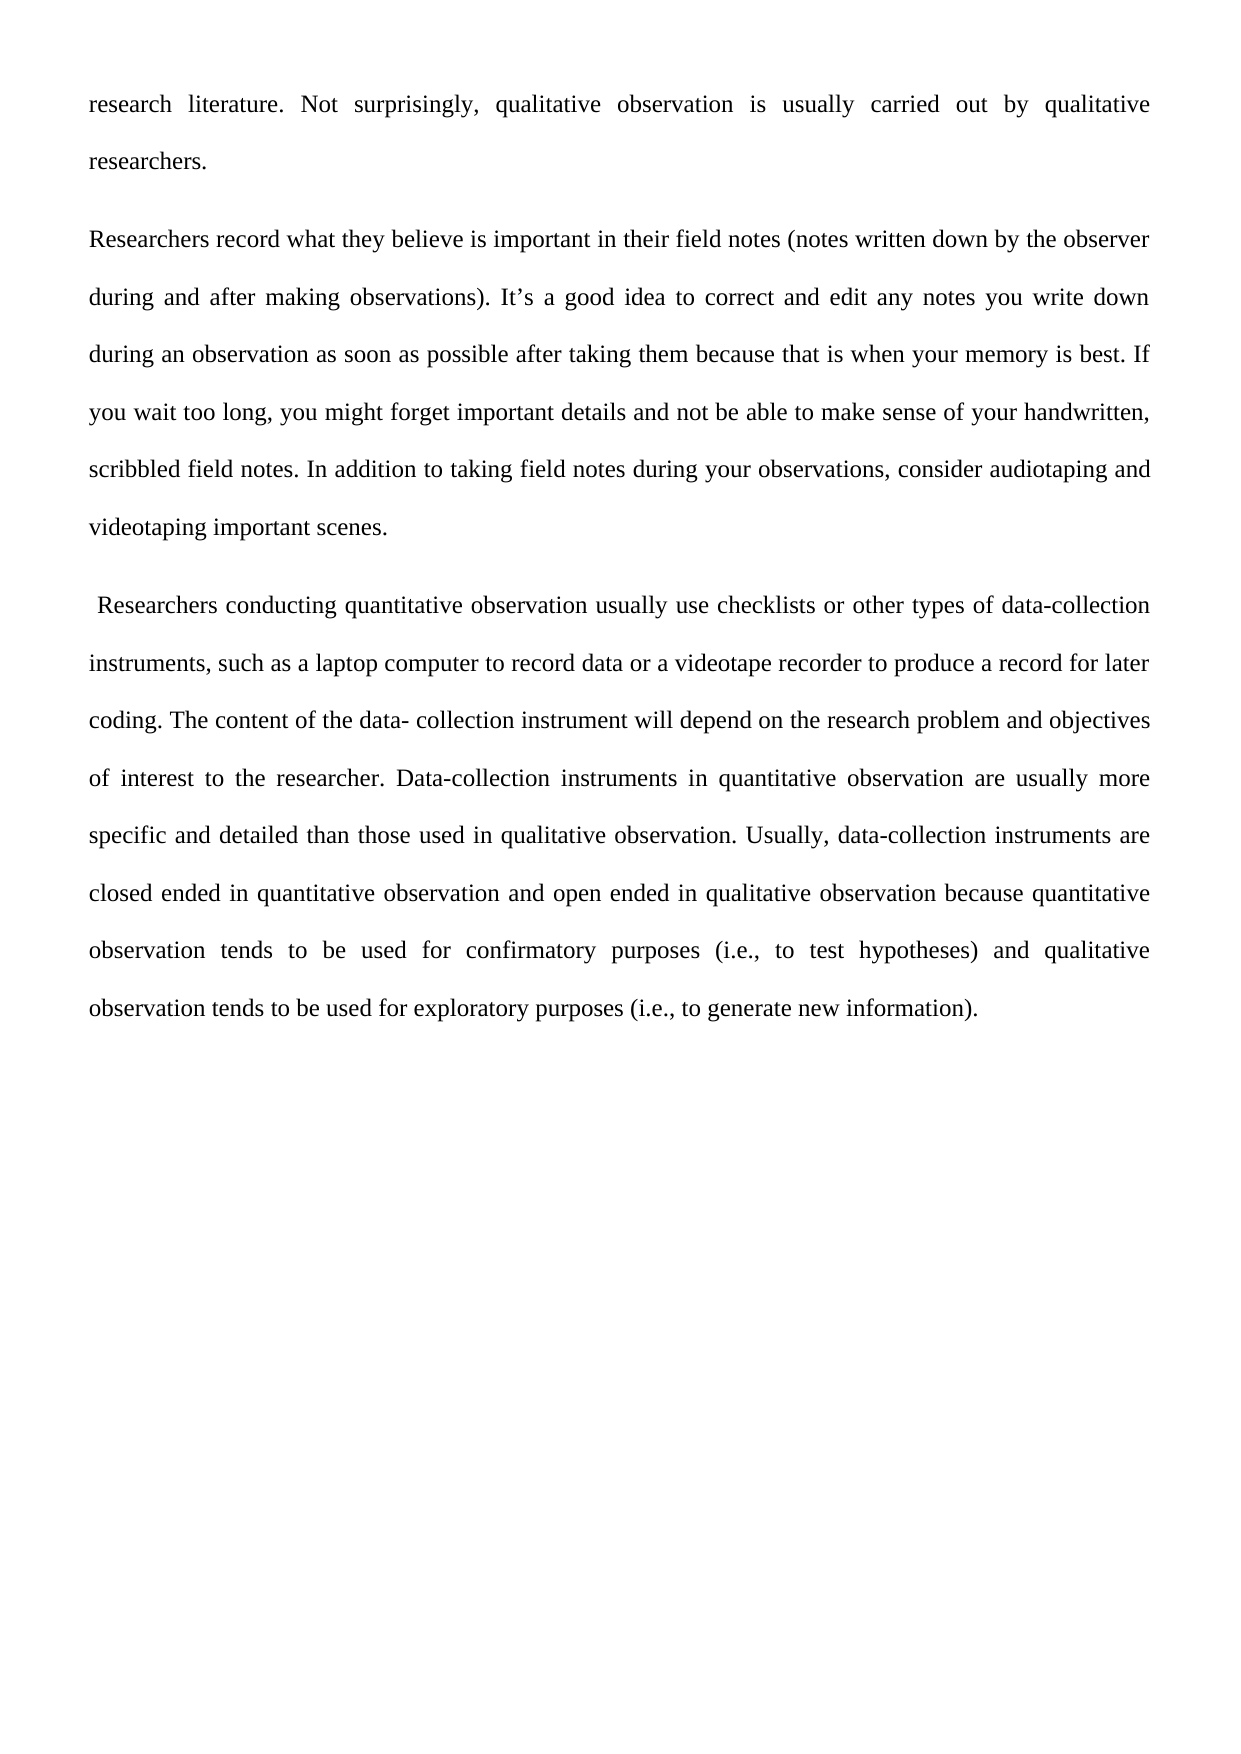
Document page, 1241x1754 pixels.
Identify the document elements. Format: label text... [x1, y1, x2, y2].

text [89, 89, 1152, 175]
text Researchers conducting quantitative observation usually use checklists or other types of data-collection instruments, such as a laptop computer to record data or a videotape recorder to produce a record for later coding. The content of the data- collection instrument will depend on the research problem and objectives of interest to the researcher. Data-collection instruments in quantitative observation are usually more specific and detailed than those used in qualitative observation. Usually, data-collection instruments are closed ended in quantitative observation and open ended in qualitative observation because quantitative observation tends to be used for confirmatory purposes (i.e., to test hypotheses) and qualitative observation tends to be used for exploratory purposes (i.e., to generate new information). [89, 590, 1152, 1022]
text Researchers record what they believe is important in their field notes (notes written down by the observer during and after making observations). It’s a good idea to correct and edit any notes you write down during an observation as soon as possible after taking them because that is when your memory is best. If you wait too long, you might forget important details and not be able to make sense of your handwritten, scribbled field notes. In addition to taking field notes during your observations, consider audiotaping and videotaping important scenes. [89, 224, 1152, 541]
